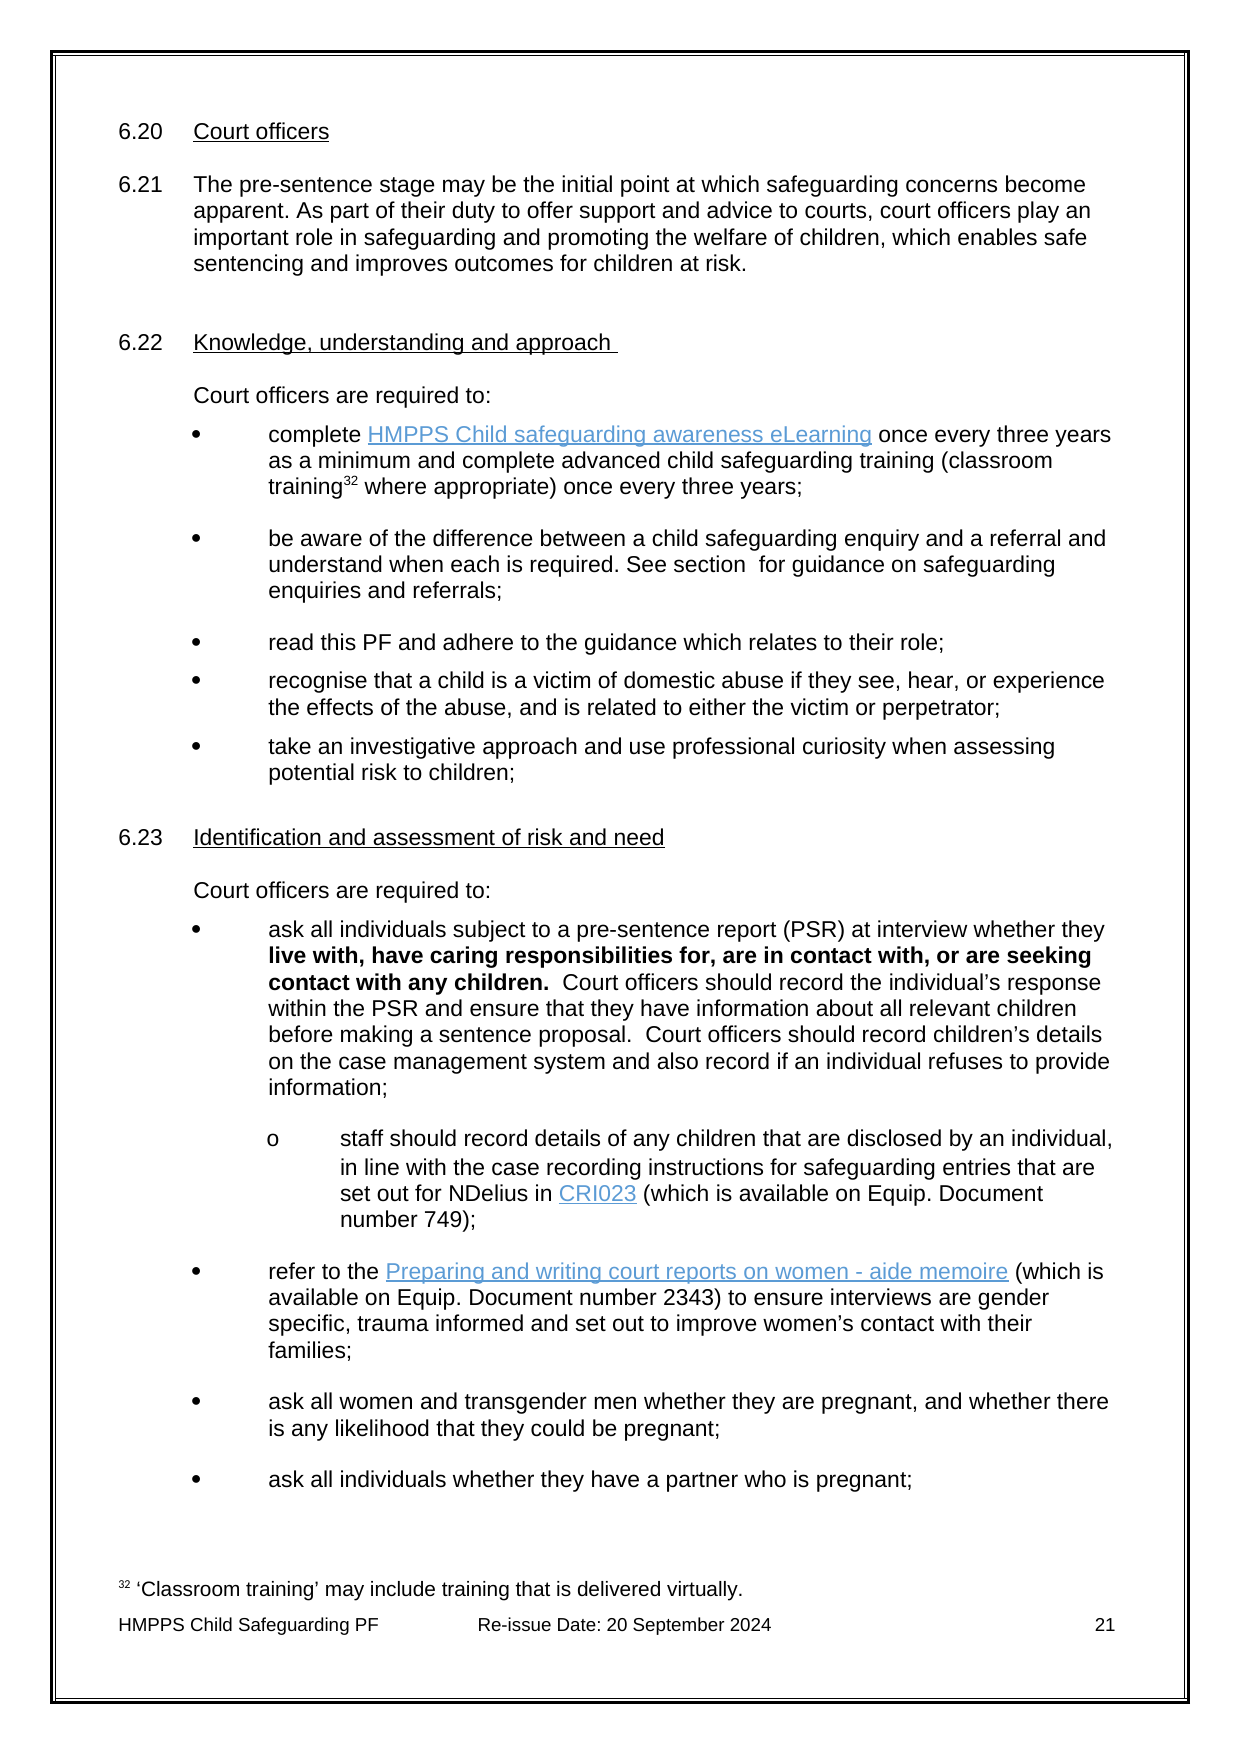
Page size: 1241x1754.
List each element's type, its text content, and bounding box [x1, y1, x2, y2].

list ask all women and transgender men whether they are pregnant, and whether there is any likelihood that they could be pregnant; [192, 1388, 1122, 1441]
list complete HMPPS Child safeguarding awareness eLearning once every three years as a minimum and complete advanced child safeguarding training (classroom training where appropriate) once every three years; [192, 421, 1122, 499]
list The pre-sentence stage may be the initial point at which safeguarding concerns become apparent. As part of their duty to offer support and advice to courts, court officers play an important role in safeguarding and promoting the welfare of children, which enables safe sentencing and improves outcomes for children at risk. [118, 171, 1122, 276]
list staff should record details of any children that are disclosed by an individual, in line with the case recording instructions for safeguarding entries that are set out for NDelius in CRI023 (which is available on Equip. Document number 749); [266, 1125, 1122, 1233]
list Court officers are required to: [193, 877, 1122, 903]
list ask all individuals whether they have a partner who is pregnant; [192, 1466, 1122, 1492]
list Knowledge, understanding and approach [118, 329, 1122, 355]
list Identification and assessment of risk and need [118, 824, 1122, 851]
list be aware of the difference between a child safeguarding enquiry and a referral and understand when each is required. See section 7.4 for guidance on safeguarding enquiries and referrals; [192, 524, 1122, 604]
list take an investigative approach and use professional curiosity when assessing potential risk to children; [192, 733, 1122, 785]
list Court officers are required to: [193, 382, 1122, 408]
list read this PF and adhere to the guidance which relates to their role; [192, 629, 1122, 655]
list ask all individuals subject to a pre-sentence report (PSR) at interview whether they live with, have caring responsibilities for, are in contact with, or are seeking contact with any children. Court officers should record the individual’s response within the PSR and ensure that they have information about all relevant children before making a sentence proposal. Court officers should record children’s details on the case management system and also record if an individual refuses to provide information; [192, 916, 1122, 1100]
list refer to the Preparing and writing court reports on women - aide memoire (which is available on Equip. Document number 2343) to ensure interviews are gender specific, trauma informed and set out to improve women’s contact with their families; [192, 1258, 1122, 1363]
list Court officers [118, 118, 1122, 144]
list recognise that a child is a victim of domestic abuse if they see, hear, or experience the effects of the abuse, and is related to either the victim or perpetrator; [192, 667, 1122, 720]
